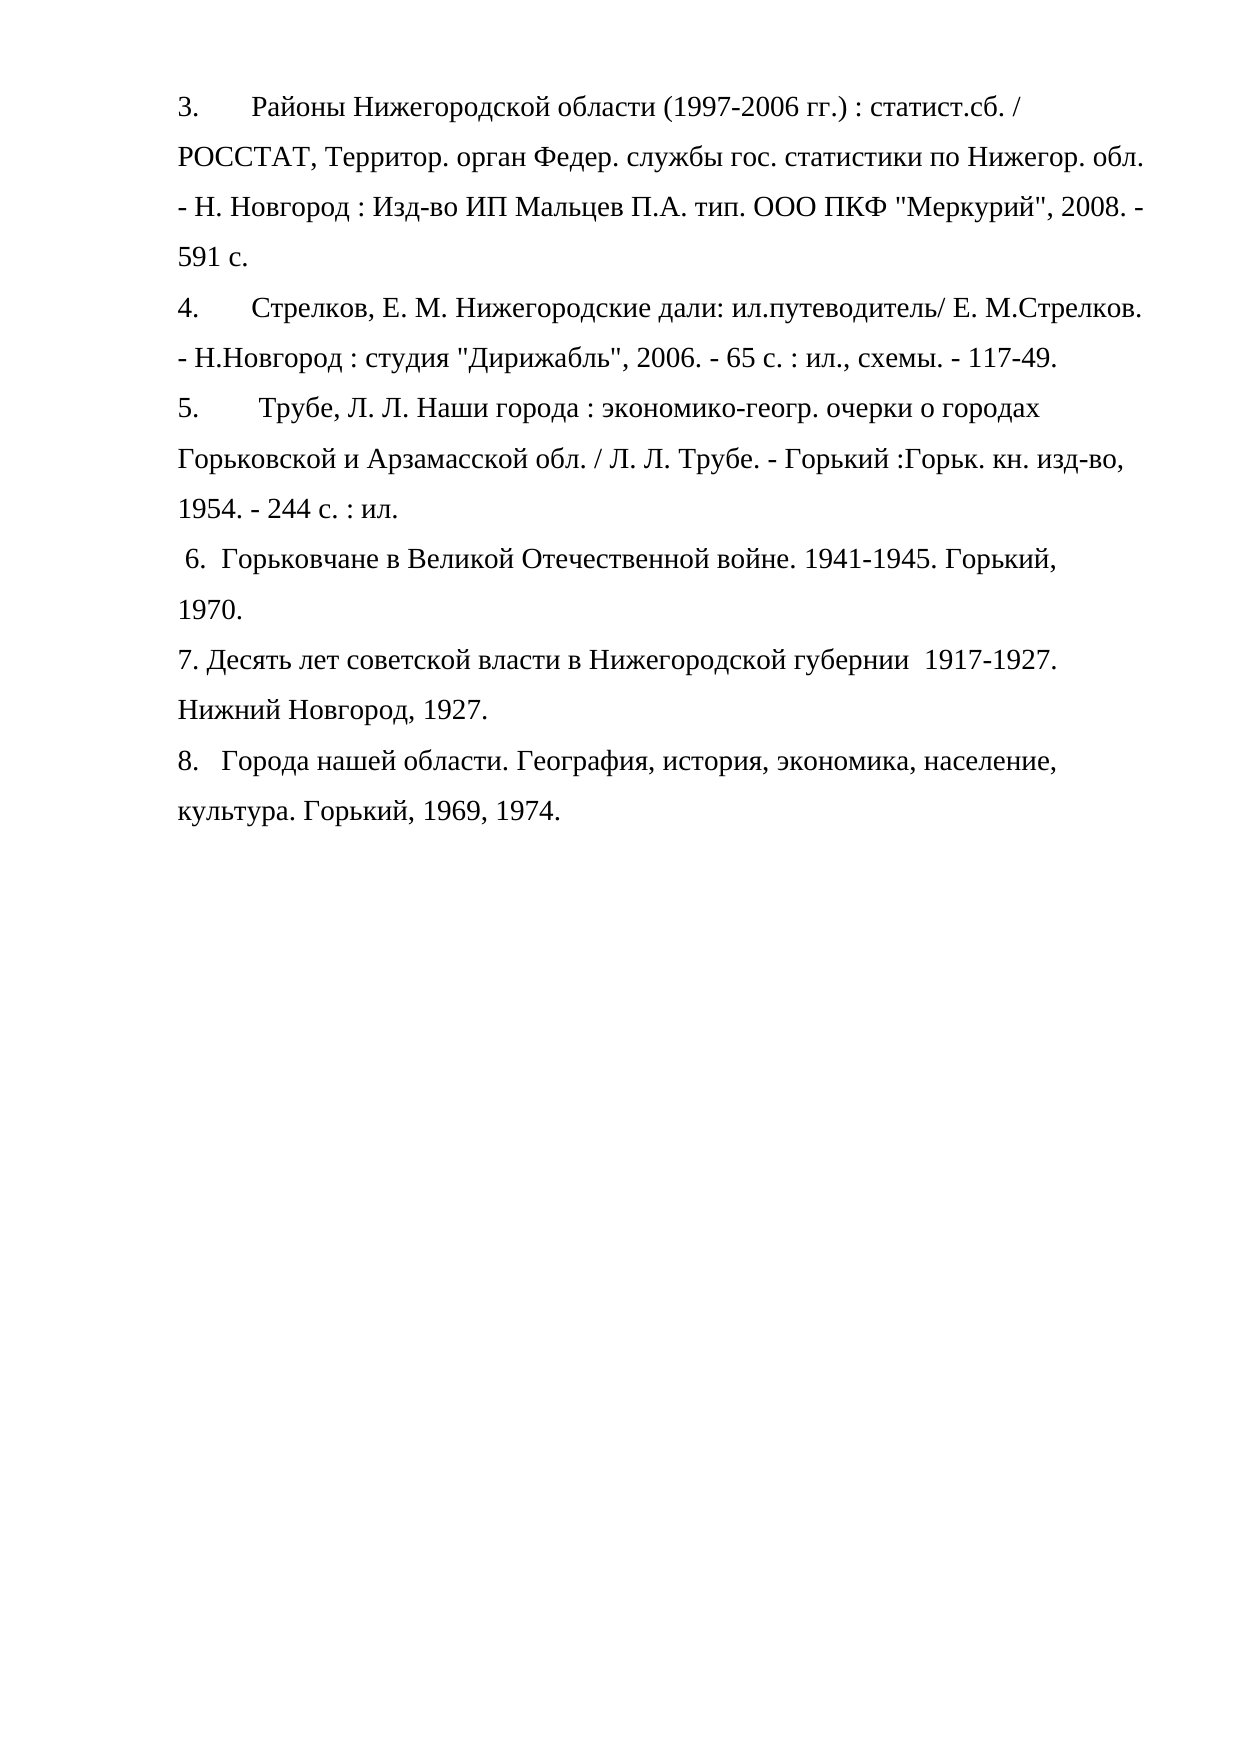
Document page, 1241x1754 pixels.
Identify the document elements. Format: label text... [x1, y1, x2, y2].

text 3. Районы Нижегородской области (1997-2006 гг.) : статист.сб. / РОССТАТ, Территор. орган Федер. службы гос. статистики по Нижегор. обл. - Н. Новгород : Изд-во ИП Мальцев П.А. тип. ООО ПКФ "Меркурий", 2008. - 591 с. [177, 89, 1152, 273]
text 5. Трубе, Л. Л. Наши города : экономико-геогр. очерки о городах Горьковской и Арзамасской обл. / Л. Л. Трубе. - Горький :Горьк. кн. изд-во, 1954. - 244 с. : ил. [177, 391, 1152, 525]
text 8. Города нашей области. География, история, экономика, население, культура. Горький, 1969, 1974. [177, 743, 1152, 827]
text 6. Горьковчане в Великой Отечественной войне. 1941-1945. Горький, [177, 541, 1152, 575]
text 7. Десять лет советской власти в Нижегородской губернии 1917-1927. Нижний Новгород, 1927. [177, 642, 1152, 726]
text 4. Стрелков, Е. М. Нижегородские дали: ил.путеводитель/ Е. М.Стрелков. - Н.Новгород : студия "Дирижабль", 2006. - 65 с. : ил., схемы. - 117-49. [177, 290, 1152, 374]
text 1970. [177, 592, 1152, 625]
